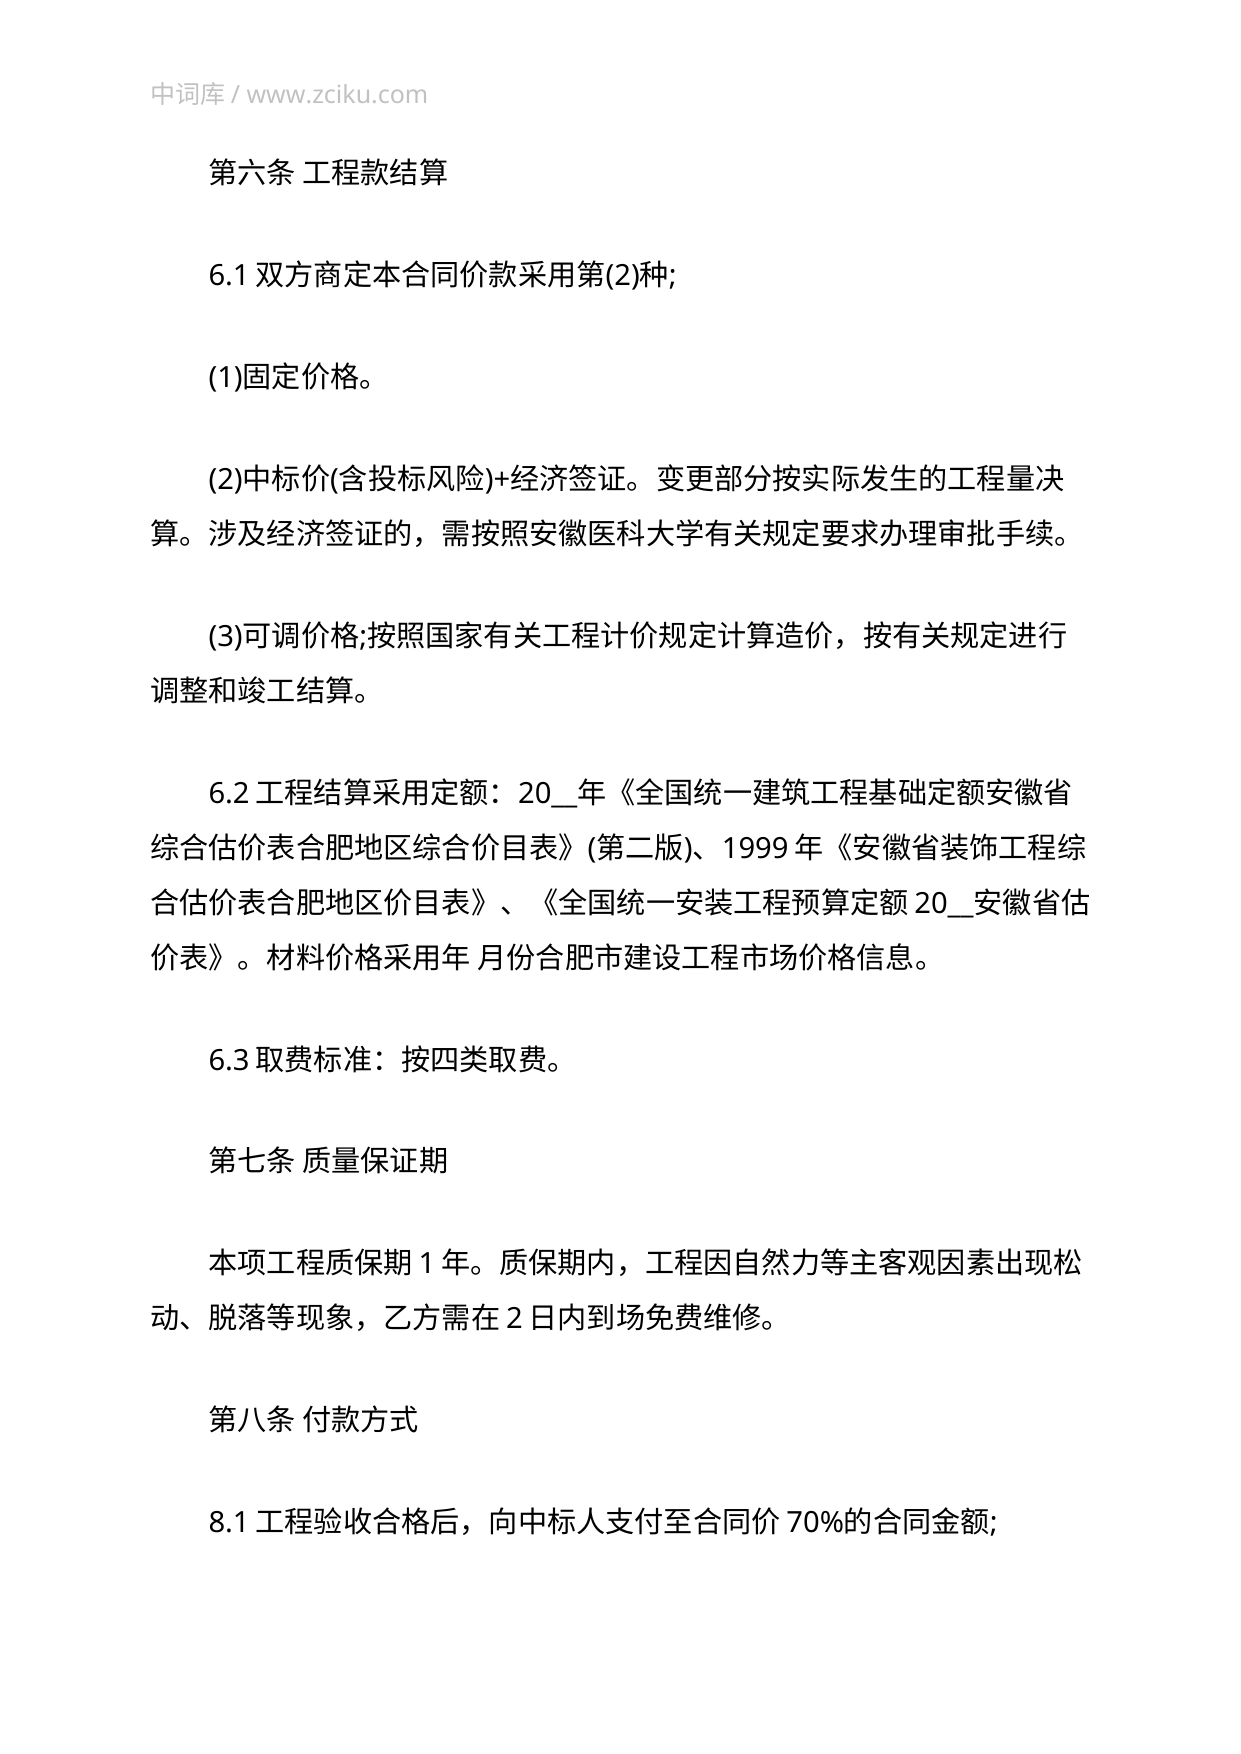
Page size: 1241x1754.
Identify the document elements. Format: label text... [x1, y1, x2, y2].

text (3)可调价格;按照国家有关工程计价规定计算造价，按有关规定进行调整和竣工结算。 [150, 612, 1090, 710]
text 第八条 付款方式 [150, 1397, 1090, 1439]
text 8.1工程验收合格后，向中标人支付至合同价70%的合同金额; [150, 1498, 1090, 1541]
text 6.2工程结算采用定额：20__年《全国统一建筑工程基础定额安徽省综合估价表合肥地区综合价目表》(第二版)、1999年《安徽省装饰工程综合估价表合肥地区价目表》、《全国统一安装工程预算定额20__安徽省估价表》。材料价格采用年 月份合肥市建设工程市场价格信息。 [150, 769, 1090, 977]
text (1)固定价格。 [150, 354, 1090, 396]
text (2)中标价(含投标风险)+经济签证。变更部分按实际发生的工程量决算。涉及经济签证的，需按照安徽医科大学有关规定要求办理审批手续。 [150, 456, 1090, 553]
text 第七条 质量保证期 [150, 1138, 1090, 1180]
text 第六条 工程款结算 [150, 150, 1090, 192]
text 6.3取费标准：按四类取费。 [150, 1036, 1090, 1078]
text 6.1双方商定本合同价款采用第(2)种; [150, 252, 1090, 294]
text 本项工程质保期1年。质保期内，工程因自然力等主客观因素出现松动、脱落等现象，乙方需在2日内到场免费维修。 [150, 1240, 1090, 1337]
